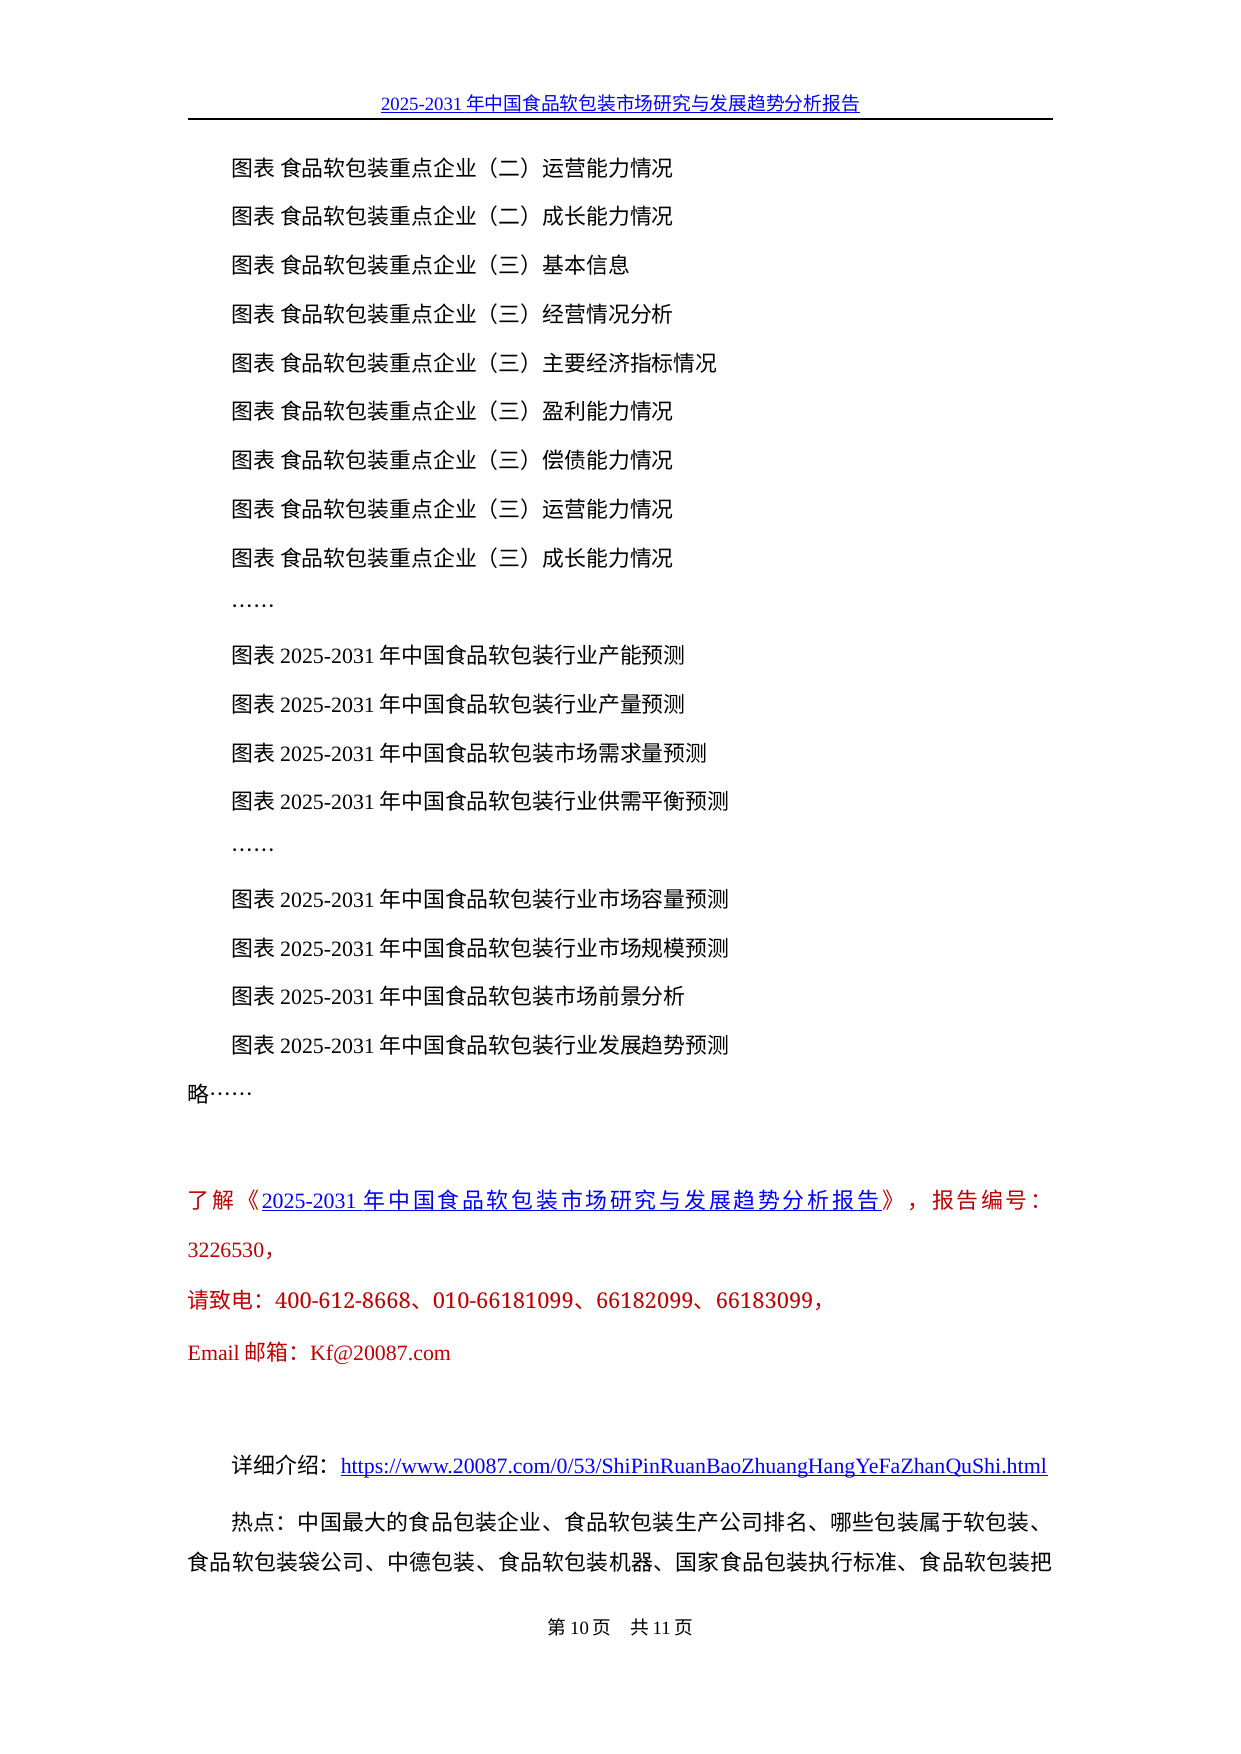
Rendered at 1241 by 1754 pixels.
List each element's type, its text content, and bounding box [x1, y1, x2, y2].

text 详细介绍：https://www.20087.com/0/53/ShiPinRuanBaoZhuangHangYeFaZhanQuShi.html [187, 1448, 1053, 1480]
text 请致电：400-612-8668、010-66181099、66182099、66183099， [187, 1283, 1053, 1316]
text 了解《2025-2031年中国食品软包装市场研究与发展趋势分析报告》，报告编号：3226530， [187, 1183, 1053, 1264]
text Email邮箱：Kf@20087.com [187, 1335, 1053, 1367]
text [187, 150, 1053, 1109]
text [187, 1504, 1053, 1577]
